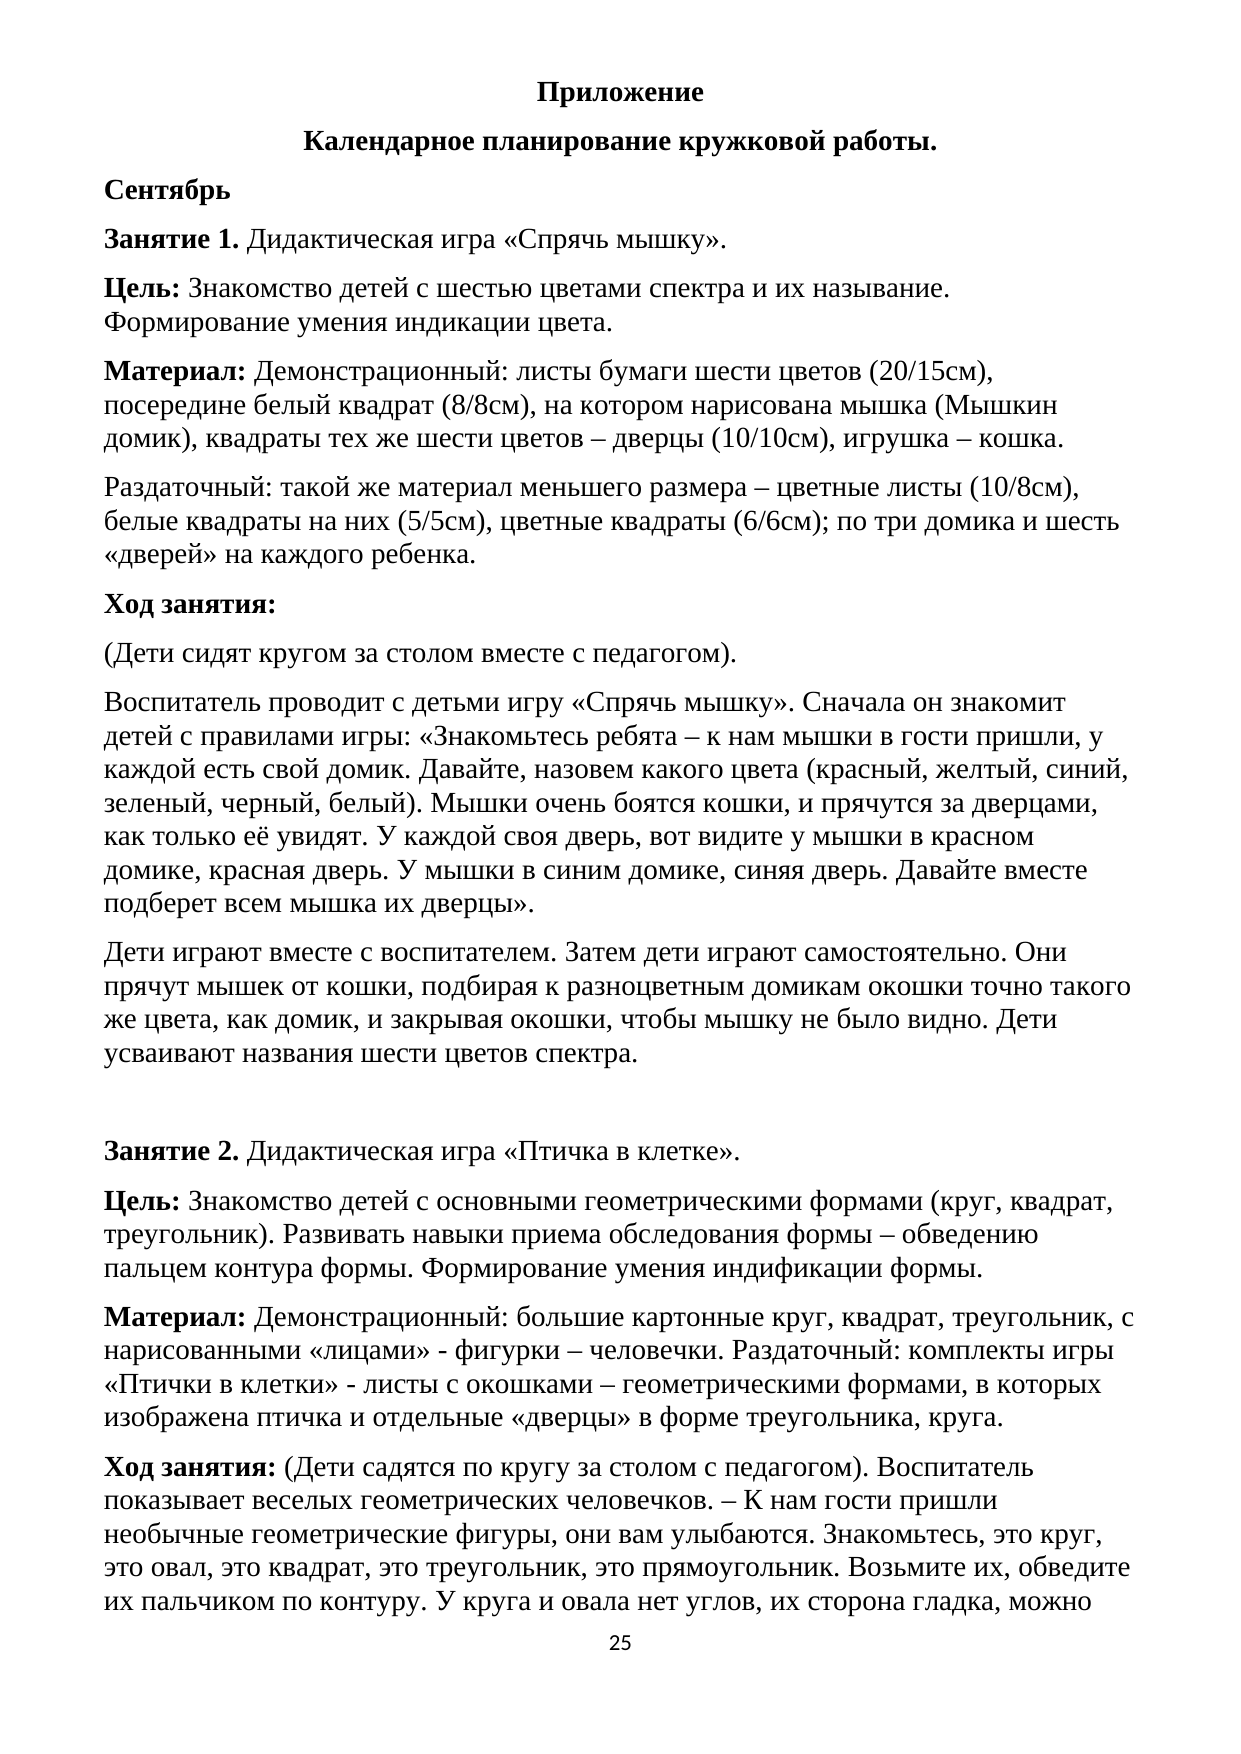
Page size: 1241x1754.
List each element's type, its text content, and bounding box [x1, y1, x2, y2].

text Календарное планирование кружковой работы. [103, 123, 1137, 157]
text Приложение [103, 74, 1137, 107]
text Материал: Демонстрационный: большие картонные круг, квадрат, треугольник, с нарисованными «лицами» - фигурки – человечки. Раздаточный: комплекты игры «Птички в клетки» - листы с окошками – геометрическими формами, в которых изображена птичка и отдельные «дверцы» в форме треугольника, круга. [103, 1299, 1137, 1433]
text (Дети сидят кругом за столом вместе с педагогом). [103, 635, 1137, 668]
text Занятие 2. Дидактическая игра «Птичка в клетке». [103, 1133, 1137, 1167]
text Дети играют вместе с воспитателем. Затем дети играют самостоятельно. Они прячут мышек от кошки, подбирая к разноцветным домикам окошки точно такого же цвета, как домик, и закрывая окошки, чтобы мышку не было видно. Дети усваивают названия шести цветов спектра. [103, 934, 1137, 1069]
text Цель: Знакомство детей с основными геометрическими формами (круг, квадрат, треугольник). Развивать навыки приема обследования формы – обведению пальцем контура формы. Формирование умения индификации формы. [103, 1183, 1137, 1283]
text Занятие 1. Дидактическая игра «Спрячь мышку». [103, 221, 1137, 255]
text Сентябрь [103, 172, 1137, 206]
text Раздаточный: такой же материал меньшего размера – цветные листы (10/8см), белые квадраты на них (5/5см), цветные квадраты (6/6см); по три домика и шесть «дверей» на каждого ребенка. [103, 469, 1137, 570]
text Ход занятия: [103, 586, 1137, 619]
text Цель: Знакомство детей с шестью цветами спектра и их называние. Формирование умения индикации цвета. [103, 271, 1137, 338]
text Материал: Демонстрационный: листы бумаги шести цветов (20/15см), посередине белый квадрат (8/8см), на котором нарисована мышка (Мышкин домик), квадраты тех же шести цветов – дверцы (10/10см), игрушка – кошка. [103, 353, 1137, 454]
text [103, 1449, 1137, 1616]
text Воспитатель проводит с детьми игру «Спрячь мышку». Сначала он знакомит детей с правилами игры: «Знакомьтесь ребята – к нам мышки в гости пришли, у каждой есть свой домик. Давайте, назовем какого цвета (красный, желтый, синий, зеленый, черный, белый). Мышки очень боятся кошки, и прячутся за дверцами, как только её увидят. У каждой своя дверь, вот видите у мышки в красном домике, красная дверь. У мышки в синим домике, синяя дверь. Давайте вместе подберет всем мышка их дверцы». [103, 684, 1137, 919]
